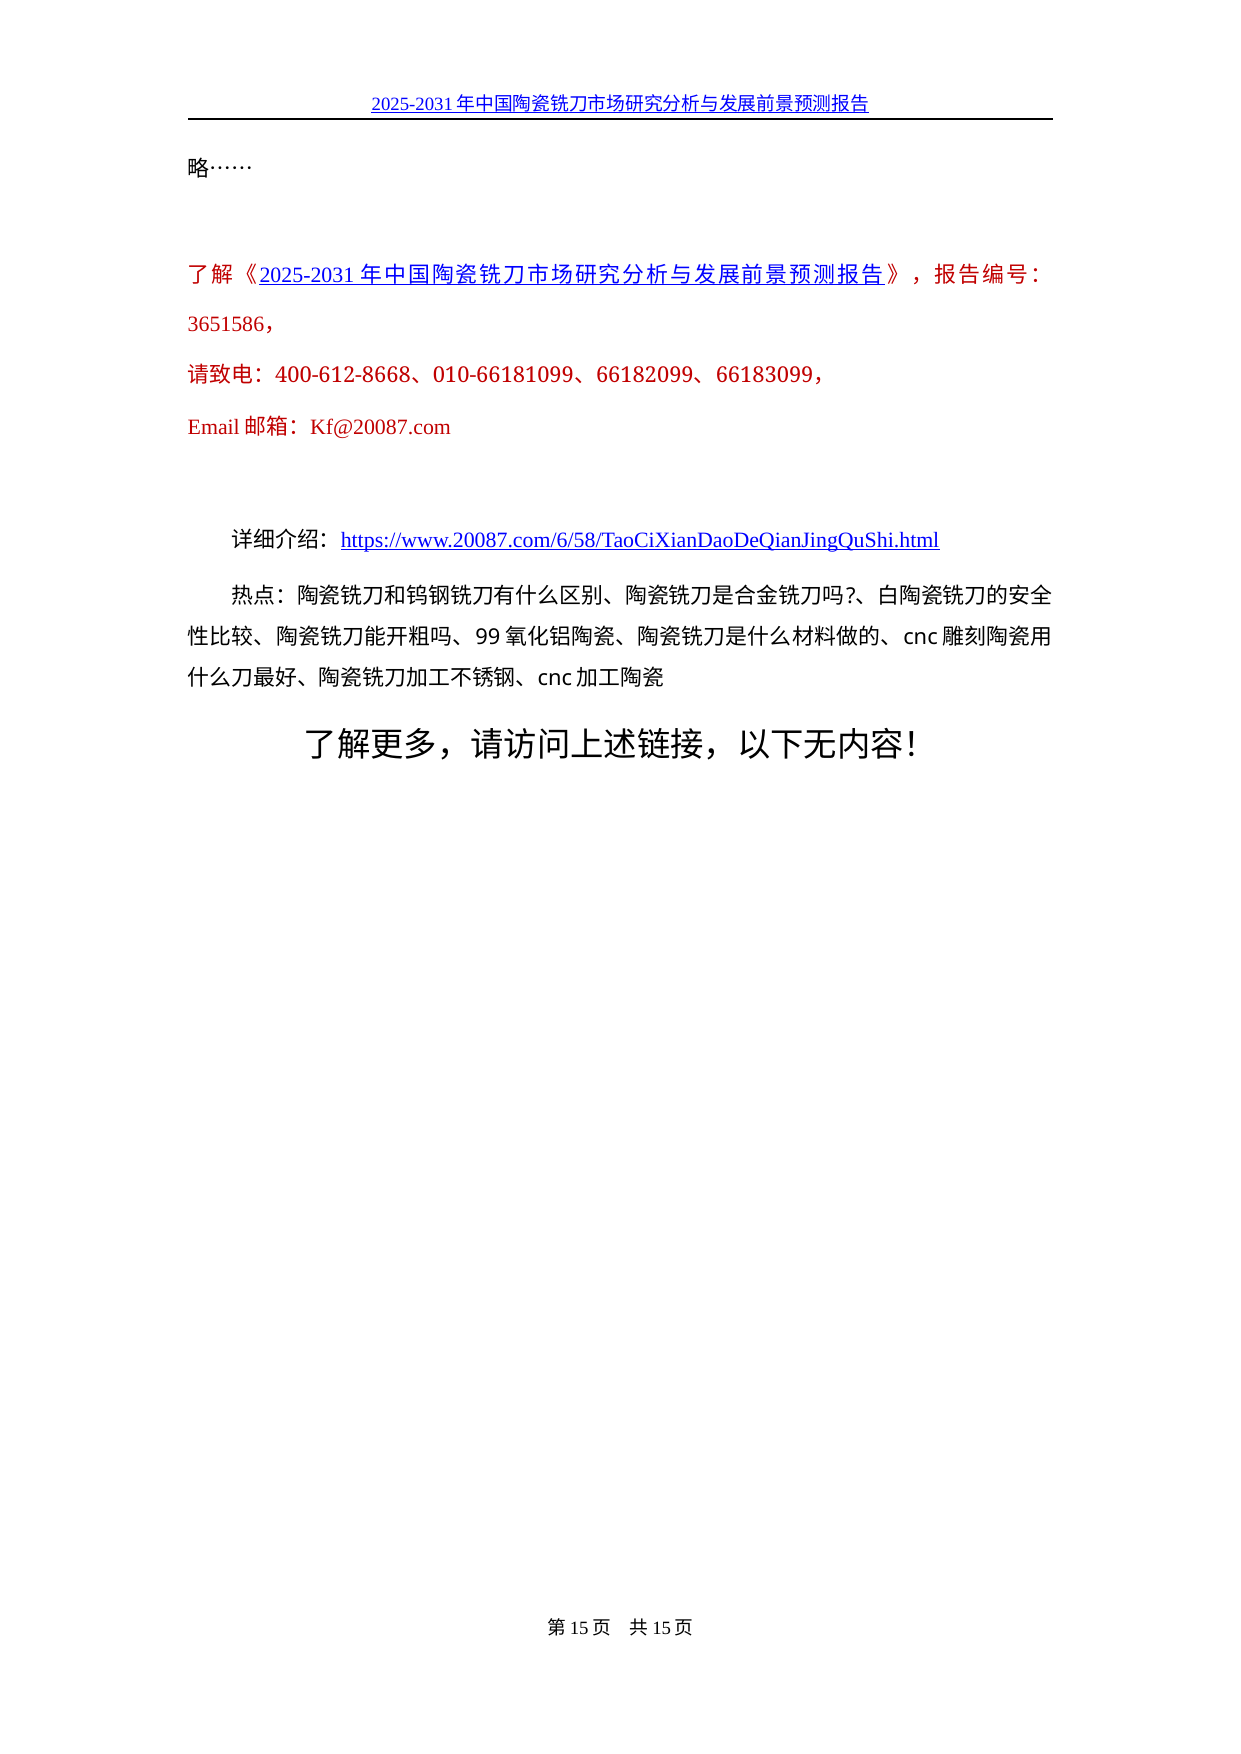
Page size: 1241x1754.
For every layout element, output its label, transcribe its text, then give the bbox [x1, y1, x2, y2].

text 了解《2025-2031年中国陶瓷铣刀市场研究分析与发展前景预测报告》，报告编号：3651586， [187, 257, 1053, 338]
text 详细介绍：https://www.20087.com/6/58/TaoCiXianDaoDeQianJingQuShi.html [187, 521, 1053, 554]
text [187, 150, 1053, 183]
title 了解更多，请访问上述链接，以下无内容！ [187, 709, 1053, 774]
text 热点：陶瓷铣刀和钨钢铣刀有什么区别、陶瓷铣刀是合金铣刀吗?、白陶瓷铣刀的安全性比较、陶瓷铣刀能开粗吗、99氧化铝陶瓷、陶瓷铣刀是什么材料做的、cnc雕刻陶瓷用什么刀最好、陶瓷铣刀加工不锈钢、cnc加工陶瓷 [187, 578, 1053, 692]
text 请致电：400-612-8668、010-66181099、66182099、66183099， [187, 357, 1053, 389]
text Email邮箱：Kf@20087.com [187, 408, 1053, 441]
